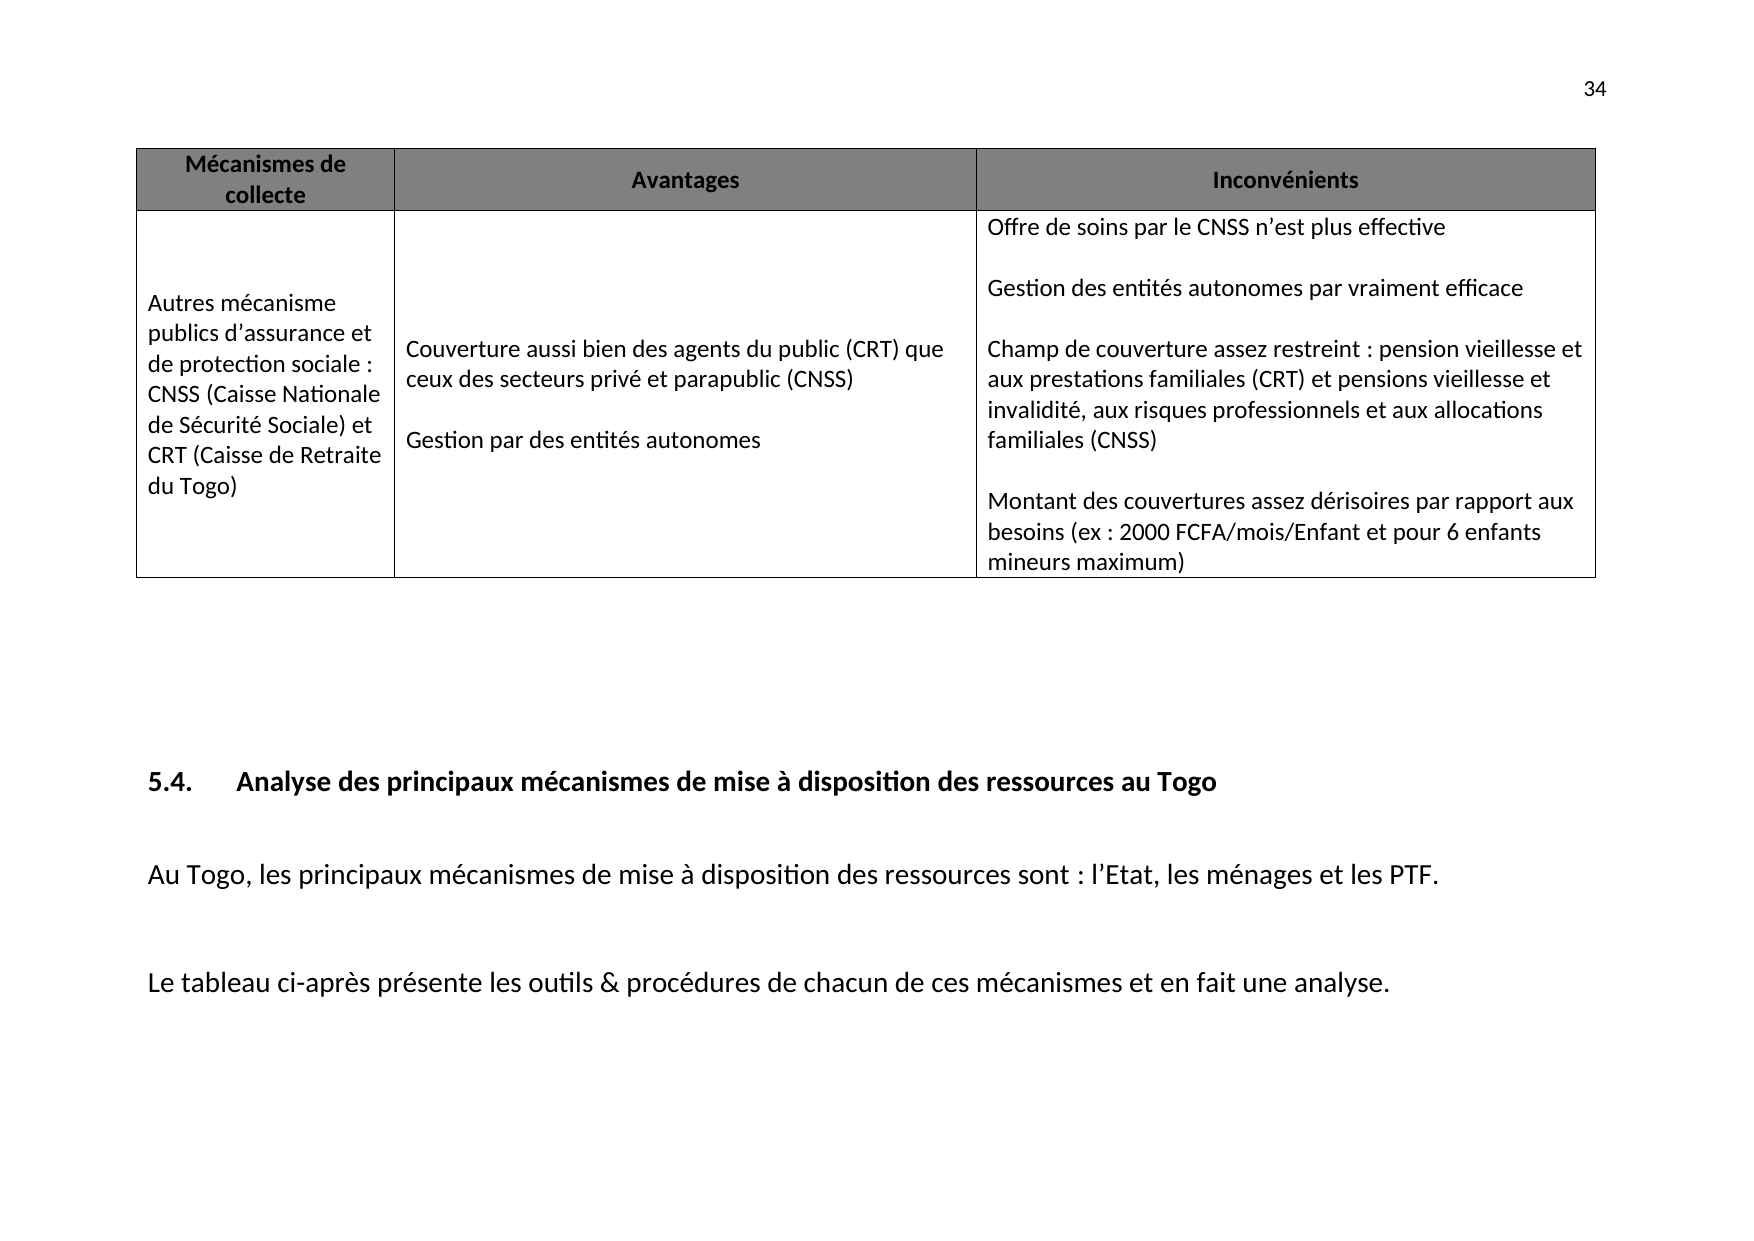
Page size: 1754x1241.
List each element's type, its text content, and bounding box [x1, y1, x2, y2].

text Au Togo, les principaux mécanismes de mise à disposition des ressources sont : l’Etat, les ménages et les PTF. [148, 856, 1606, 891]
table_header Inconvénients [977, 149, 1595, 210]
table_cell Couverture aussi bien des agents du public (CRT) que ceux des secteurs privé et parapublic (CNSS) Gestion par des entités autonomes [395, 211, 976, 577]
table_cell Offre de soins par le CNSS n’est plus effective Gestion des entités autonomes par vraiment efficace Champ de couverture assez restreint : pension vieillesse et aux prestations familiales (CRT) et pensions vieillesse et invalidité, aux risques professionnels et aux allocations familiales (CNSS) Montant des couvertures assez dérisoires par rapport aux besoins (ex : 2000 FCFA/mois/Enfant et pour 6 enfants mineurs maximum) [977, 211, 1595, 577]
table_cell Autres mécanisme publics d’assurance et de protection sociale : CNSS (Caisse Nationale de Sécurité Sociale) et CRT (Caisse de Retraite du Togo) [137, 211, 394, 577]
table_header Mécanismes de collecte [137, 149, 394, 210]
text Le tableau ci-après présente les outils & procédures de chacun de ces mécanismes et en fait une analyse. [148, 964, 1606, 999]
list Analyse des principaux mécanismes de mise à disposition des ressources au Togo [148, 763, 1606, 799]
table_header Avantages [395, 149, 976, 210]
